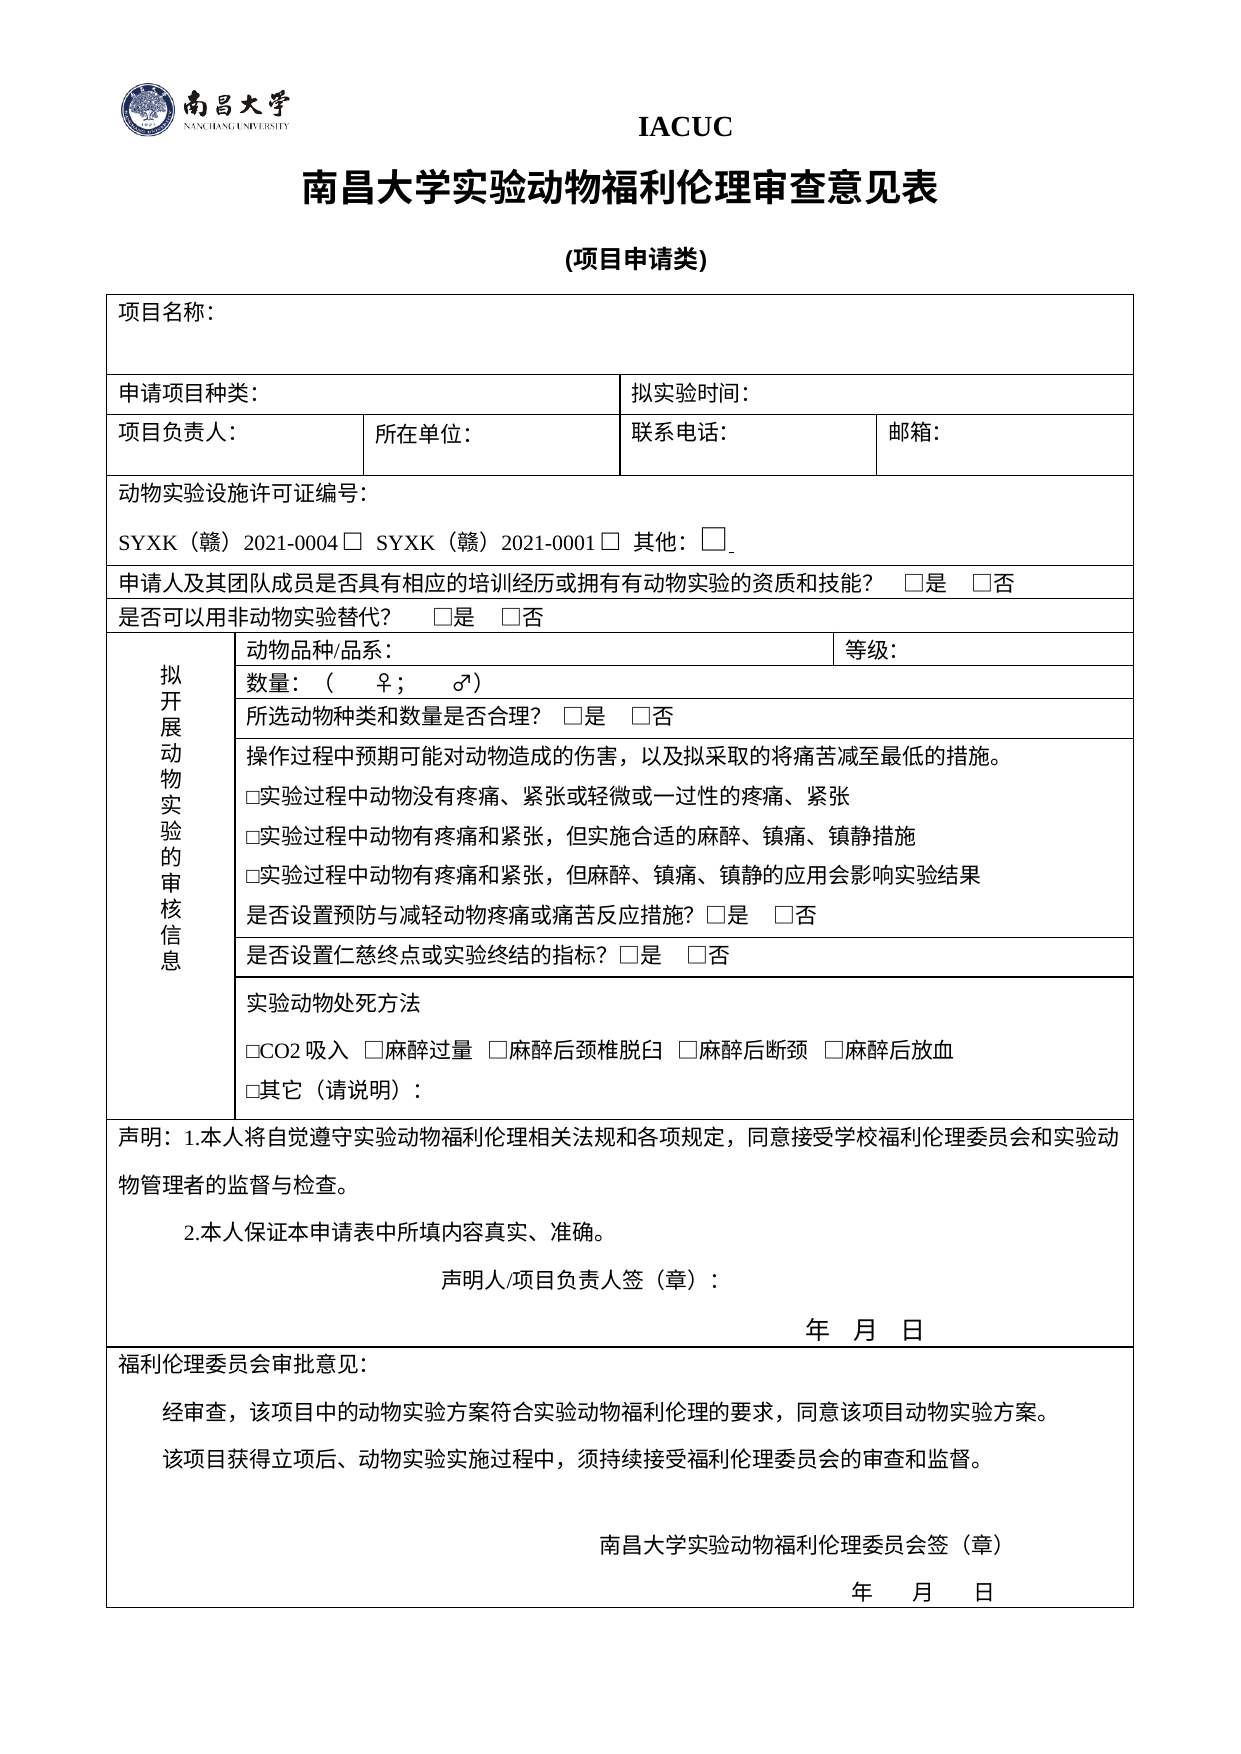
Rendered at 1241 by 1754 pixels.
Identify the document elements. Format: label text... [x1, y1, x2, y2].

table_cell 动物品种/品系： [236, 633, 833, 665]
table_cell 声明：1.本人将自觉遵守实验动物福利伦理相关法规和各项规定，同意接受学校福利伦理委员会和实验动物管理者的监督与检查。 2.本人保证本申请表中所填内容真实、准确。 声明人/项目负责人签（章）： 年 月 日 [107, 1120, 1133, 1346]
table_cell 操作过程中预期可能对动物造成的伤害，以及拟采取的将痛苦减至最低的措施。 □实验过程中动物没有疼痛、紧张或轻微或一过性的疼痛、紧张 □实验过程中动物有疼痛和紧张，但实施合适的麻醉、镇痛、镇静措施 □实验过程中动物有疼痛和紧张，但麻醉、镇痛、镇静的应用会影响实验结果 是否设置预防与减轻动物疼痛或痛苦反应措施？□是 □否 [236, 739, 1133, 937]
table_cell 项目负责人： [107, 415, 363, 475]
picture [118, 82, 292, 137]
table_cell 所选动物种类和数量是否合理？ □是 □否 [236, 699, 1133, 738]
table_cell 是否设置仁慈终点或实验终结的指标？□是 □否 [236, 938, 1133, 976]
table_header 项目名称： [107, 295, 1133, 374]
table_cell 所在单位： [364, 415, 619, 475]
text (项目申请类) [52, 239, 1188, 276]
table_cell 申请项目种类： [107, 375, 619, 414]
table_cell 申请人及其团队成员是否具有相应的培训经历或拥有有动物实验的资质和技能？ □是 □否 [107, 566, 1133, 598]
table_cell 数量：（ ♀； ♂） [236, 666, 1133, 698]
table_cell 动物实验设施许可证编号： SYXK（赣）2021-0004 □ SYXK（赣）2021-0001 □ 其他：□ [107, 476, 1133, 564]
text 南昌大学实验动物福利伦理审查意见表 [52, 158, 1188, 212]
table_cell 拟实验时间： [621, 375, 1133, 414]
table_cell 等级： [834, 633, 1133, 665]
table_cell 联系电话： [621, 415, 876, 475]
table_cell 拟开展动物实验的审核信息 [107, 633, 234, 1119]
table_cell 是否可以用非动物实验替代？ □是 □否 [107, 599, 1133, 632]
table_cell 邮箱： [877, 415, 1133, 475]
table_cell 实验动物处死方法 □CO2吸入 □麻醉过量 □麻醉后颈椎脱臼 □麻醉后断颈 □麻醉后放血 □其它（请说明）： [236, 978, 1133, 1119]
table_cell 福利伦理委员会审批意见： 经审查，该项目中的动物实验方案符合实验动物福利伦理的要求，同意该项目动物实验方案。 该项目获得立项后、动物实验实施过程中，须持续接受福利伦理委员会的审查和监督。 南昌大学实验动物福利伦理委员会签（章） 年 月 日 [107, 1348, 1133, 1607]
